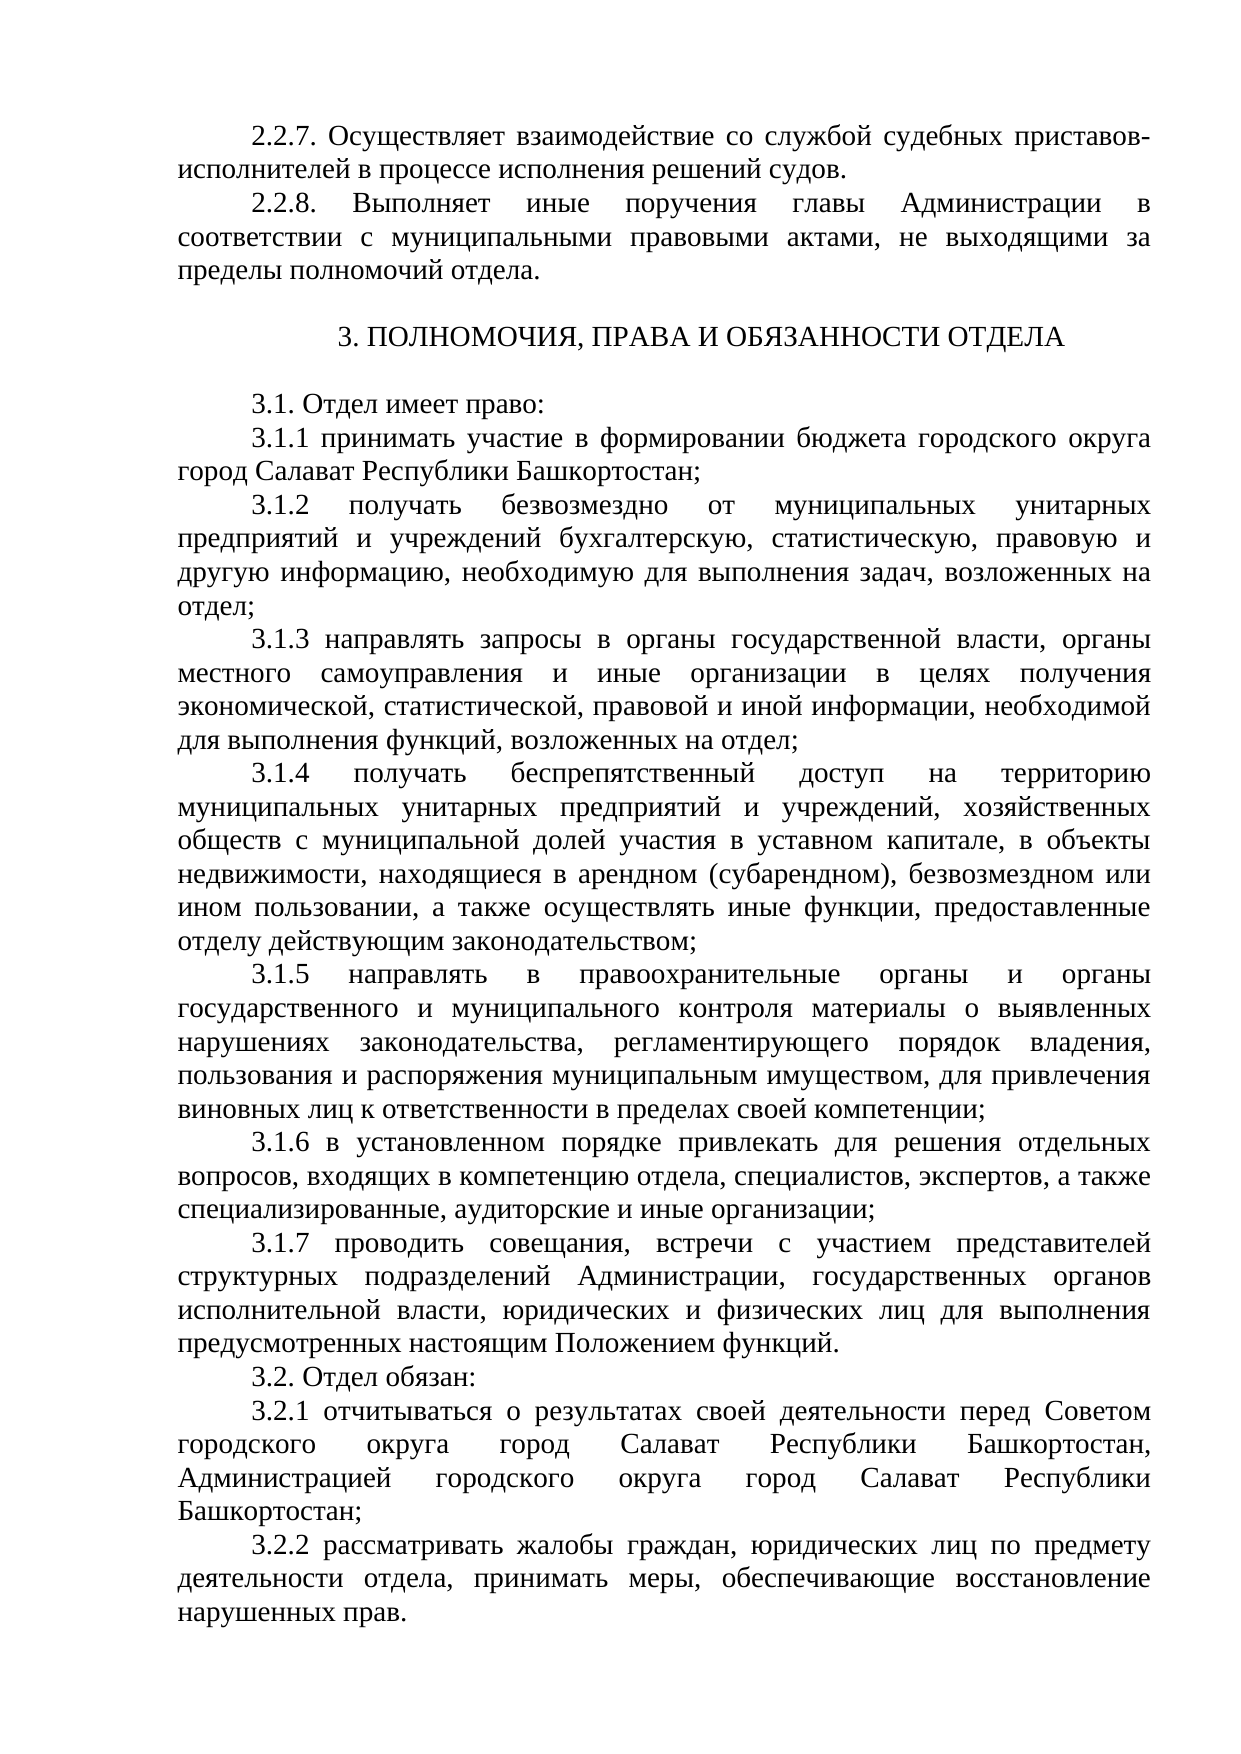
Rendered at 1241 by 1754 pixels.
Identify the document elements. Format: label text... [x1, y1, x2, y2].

text 3.1.4 получать беспрепятственный доступ на территорию муниципальных унитарных предприятий и учреждений, хозяйственных обществ с муниципальной долей участия в уставном капитале, в объекты недвижимости, находящиеся в арендном (субарендном), безвозмездном или ином пользовании, а также осуществлять иные функции, предоставленные отделу действующим законодательством; [177, 755, 1152, 957]
text 3.2. Отдел обязан: [177, 1359, 1152, 1393]
text 3.1.6 в установленном порядке привлекать для решения отдельных вопросов, входящих в компетенцию отдела, специалистов, экспертов, а также специализированные, аудиторские и иные организации; [177, 1124, 1152, 1225]
text 3.1. Отдел имеет право: [177, 386, 1152, 420]
text 3.1.2 получать безвозмездно от муниципальных унитарных предприятий и учреждений бухгалтерскую, статистическую, правовую и другую информацию, необходимую для выполнения задач, возложенных на отдел; [177, 487, 1152, 621]
text 2.2.8. Выполняет иные поручения главы Администрации в соответствии с муниципальными правовыми актами, не выходящими за пределы полномочий отдела. [177, 185, 1152, 286]
text 3.1.5 направлять в правоохранительные органы и органы государственного и муниципального контроля материалы о выявленных нарушениях законодательства, регламентирующего порядок владения, пользования и распоряжения муниципальным имуществом, для привлечения виновных лиц к ответственности в пределах своей компетенции; [177, 957, 1152, 1124]
text 3.1.7 проводить совещания, встречи с участием представителей структурных подразделений Администрации, государственных органов исполнительной власти, юридических и физических лиц для выполнения предусмотренных настоящим Положением функций. [177, 1225, 1152, 1359]
text 3.2.2 рассматривать жалобы граждан, юридических лиц по предмету деятельности отдела, принимать меры, обеспечивающие восстановление нарушенных прав. [177, 1527, 1152, 1627]
text 3.1.1 принимать участие в формировании бюджета городского округа город Салават Республики Башкортостан; [177, 420, 1152, 487]
text 2.2.7. Осуществляет взаимодействие со службой судебных приставов-исполнителей в процессе исполнения решений судов. [177, 118, 1152, 185]
text 3.1.3 направлять запросы в органы государственной власти, органы местного самоуправления и иные организации в целях получения экономической, статистической, правовой и иной информации, необходимой для выполнения функций, возложенных на отдел; [177, 621, 1152, 755]
text 3.2.1 отчитываться о результатах своей деятельности перед Советом городского округа город Салават Республики Башкортостан, Администрацией городского округа город Салават Республики Башкортостан; [177, 1393, 1152, 1527]
text 3. ПОЛНОМОЧИЯ, ПРАВА И ОБЯЗАННОСТИ ОТДЕЛА [177, 319, 1152, 353]
